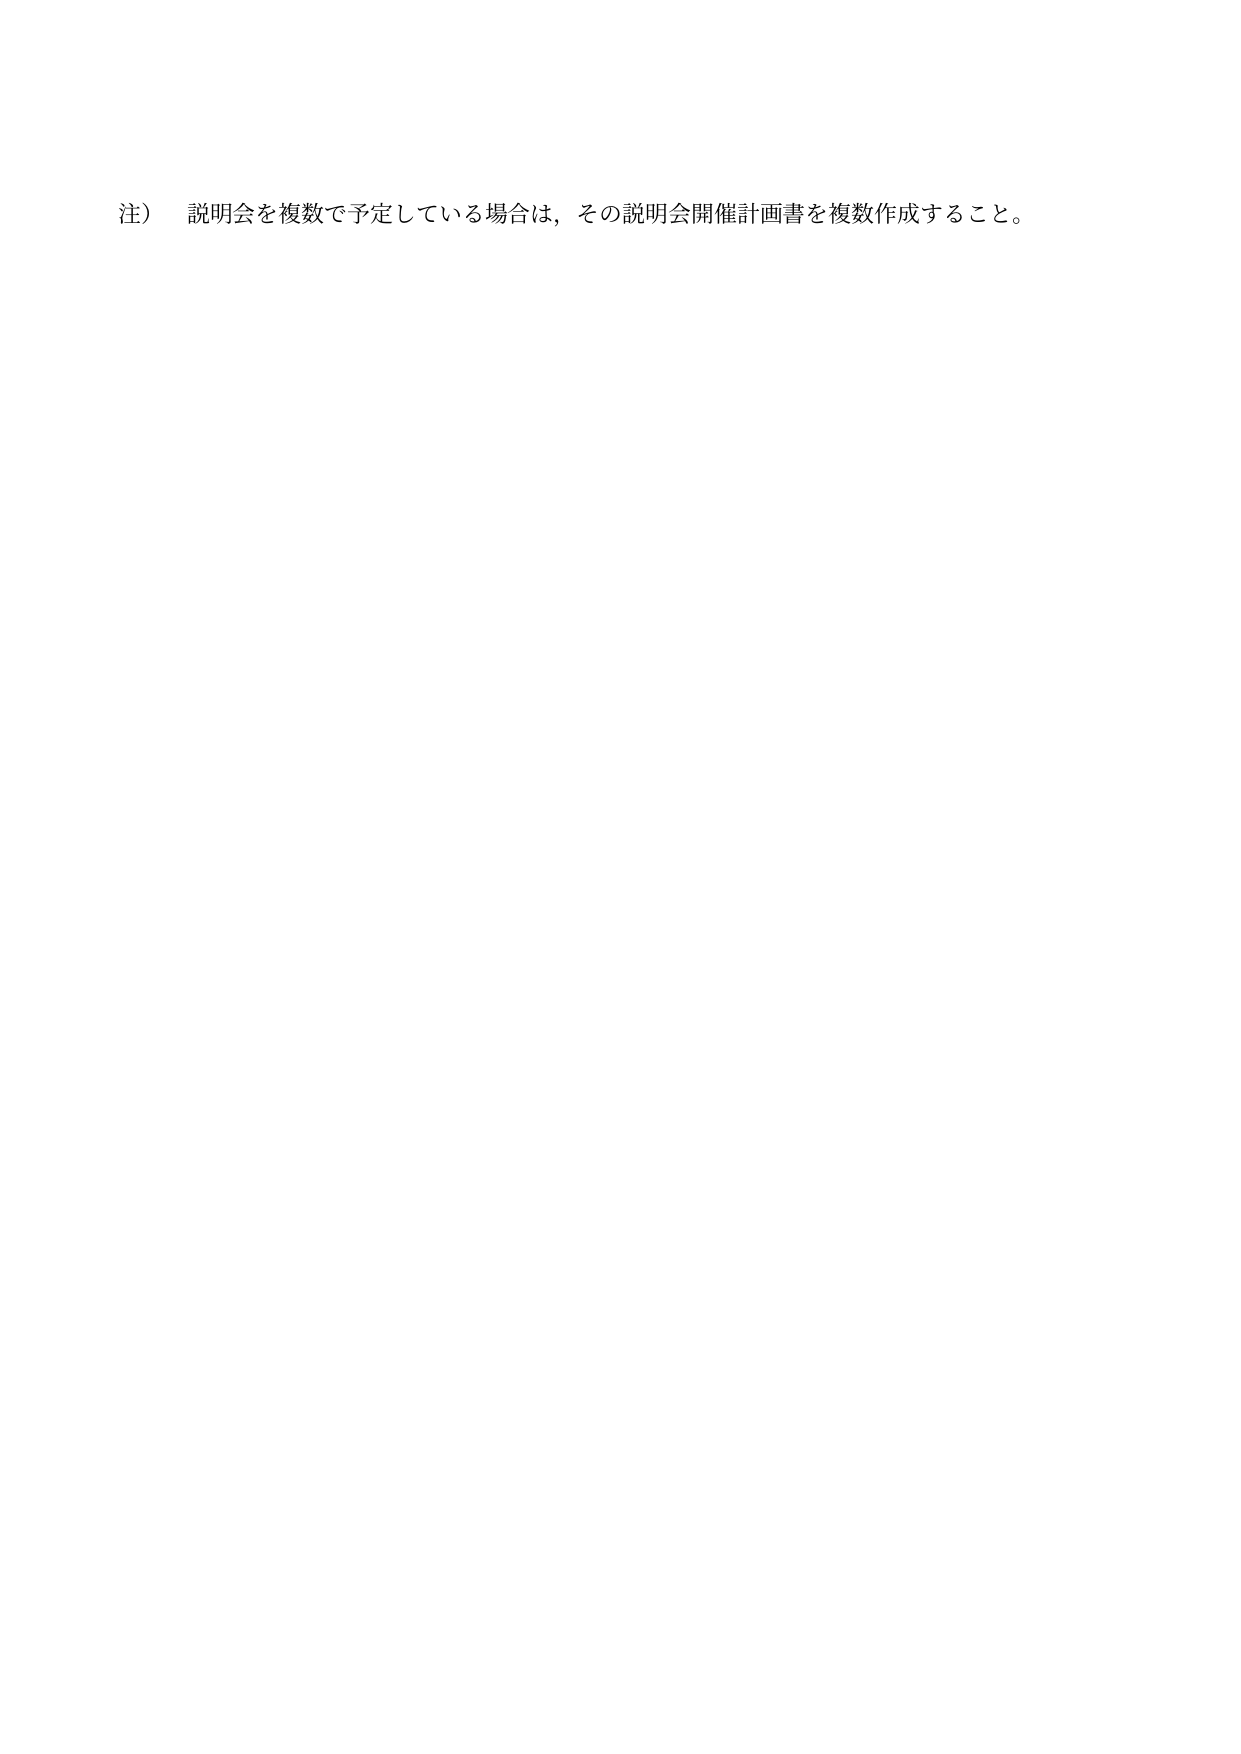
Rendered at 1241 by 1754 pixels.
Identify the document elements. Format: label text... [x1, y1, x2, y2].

text 注） 説明会を複数で予定している場合は，その説明会開催計画書を複数作成すること。 [118, 194, 1122, 231]
